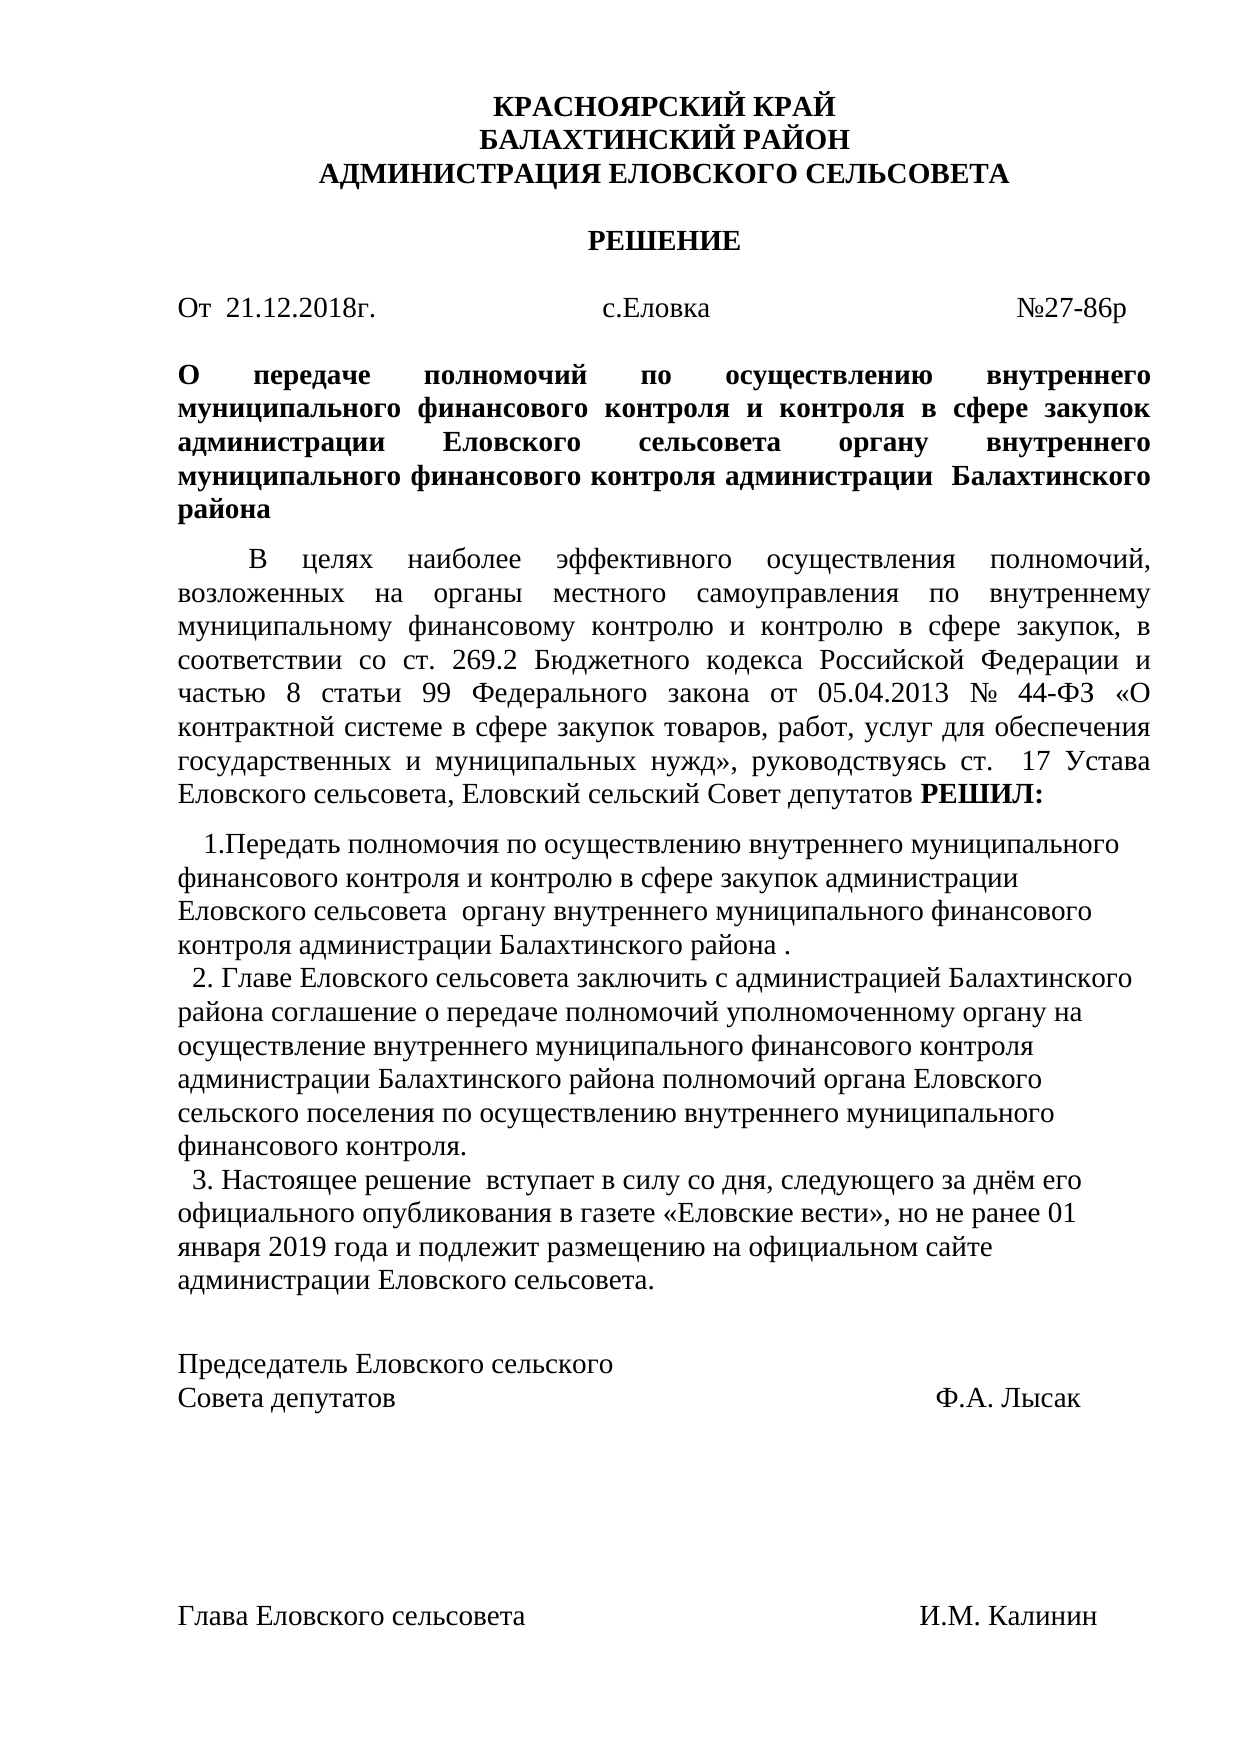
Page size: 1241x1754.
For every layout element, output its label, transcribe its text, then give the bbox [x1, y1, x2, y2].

text КРАСНОЯРСКИЙ КРАЙ [177, 89, 1152, 122]
text От 21.12.2018г. с.Еловка №27-86р [177, 290, 1152, 323]
text РЕШЕНИЕ [177, 223, 1152, 256]
text 1.Передать полномочия по осуществлению внутреннего муниципального финансового контроля и контролю в сфере закупок администрации Еловского сельсовета органу внутреннего муниципального финансового контроля администрации Балахтинского района . [177, 826, 1152, 961]
text О передаче полномочий по осуществлению внутреннего муниципального финансового контроля и контроля в сфере закупок администрации Еловского сельсовета органу внутреннего муниципального финансового контроля администрации Балахтинского района [177, 357, 1152, 525]
text Председатель Еловского сельского [177, 1346, 1152, 1380]
text Глава Еловского сельсовета И.М. Калинин [177, 1598, 1152, 1631]
text 3. Настоящее решение вступает в силу со дня, следующего за днём его официального опубликования в газете «Еловские вести», но не ранее 01 января 2019 года и подлежит размещению на официальном сайте администрации Еловского сельсовета. [177, 1162, 1152, 1296]
text АДМИНИСТРАЦИЯ ЕЛОВСКОГО СЕЛЬСОВЕТА [177, 156, 1152, 189]
text Совета депутатов Ф.А. Лысак [177, 1380, 1152, 1413]
text В целях наиболее эффективного осуществления полномочий, возложенных на органы местного самоуправления по внутреннему муниципальному финансовому контролю и контролю в сфере закупок, в соответствии со ст. 269.2 Бюджетного кодекса Российской Федерации и частью 8 статьи 99 Федерального закона от 05.04.2013 № 44-ФЗ «О контрактной системе в сфере закупок товаров, работ, услуг для обеспечения государственных и муниципальных нужд», руководствуясь ст. 17 Устава Еловского сельсовета, Еловский сельский Совет депутатов РЕШИЛ: [177, 541, 1152, 810]
text БАЛАХТИНСКИЙ РАЙОН [177, 122, 1152, 156]
text 2. Главе Еловского сельсовета заключить с администрацией Балахтинского района соглашение о передаче полномочий уполномоченному органу на осуществление внутреннего муниципального финансового контроля администрации Балахтинского района полномочий органа Еловского сельского поселения по осуществлению внутреннего муниципального финансового контроля. [177, 961, 1152, 1162]
